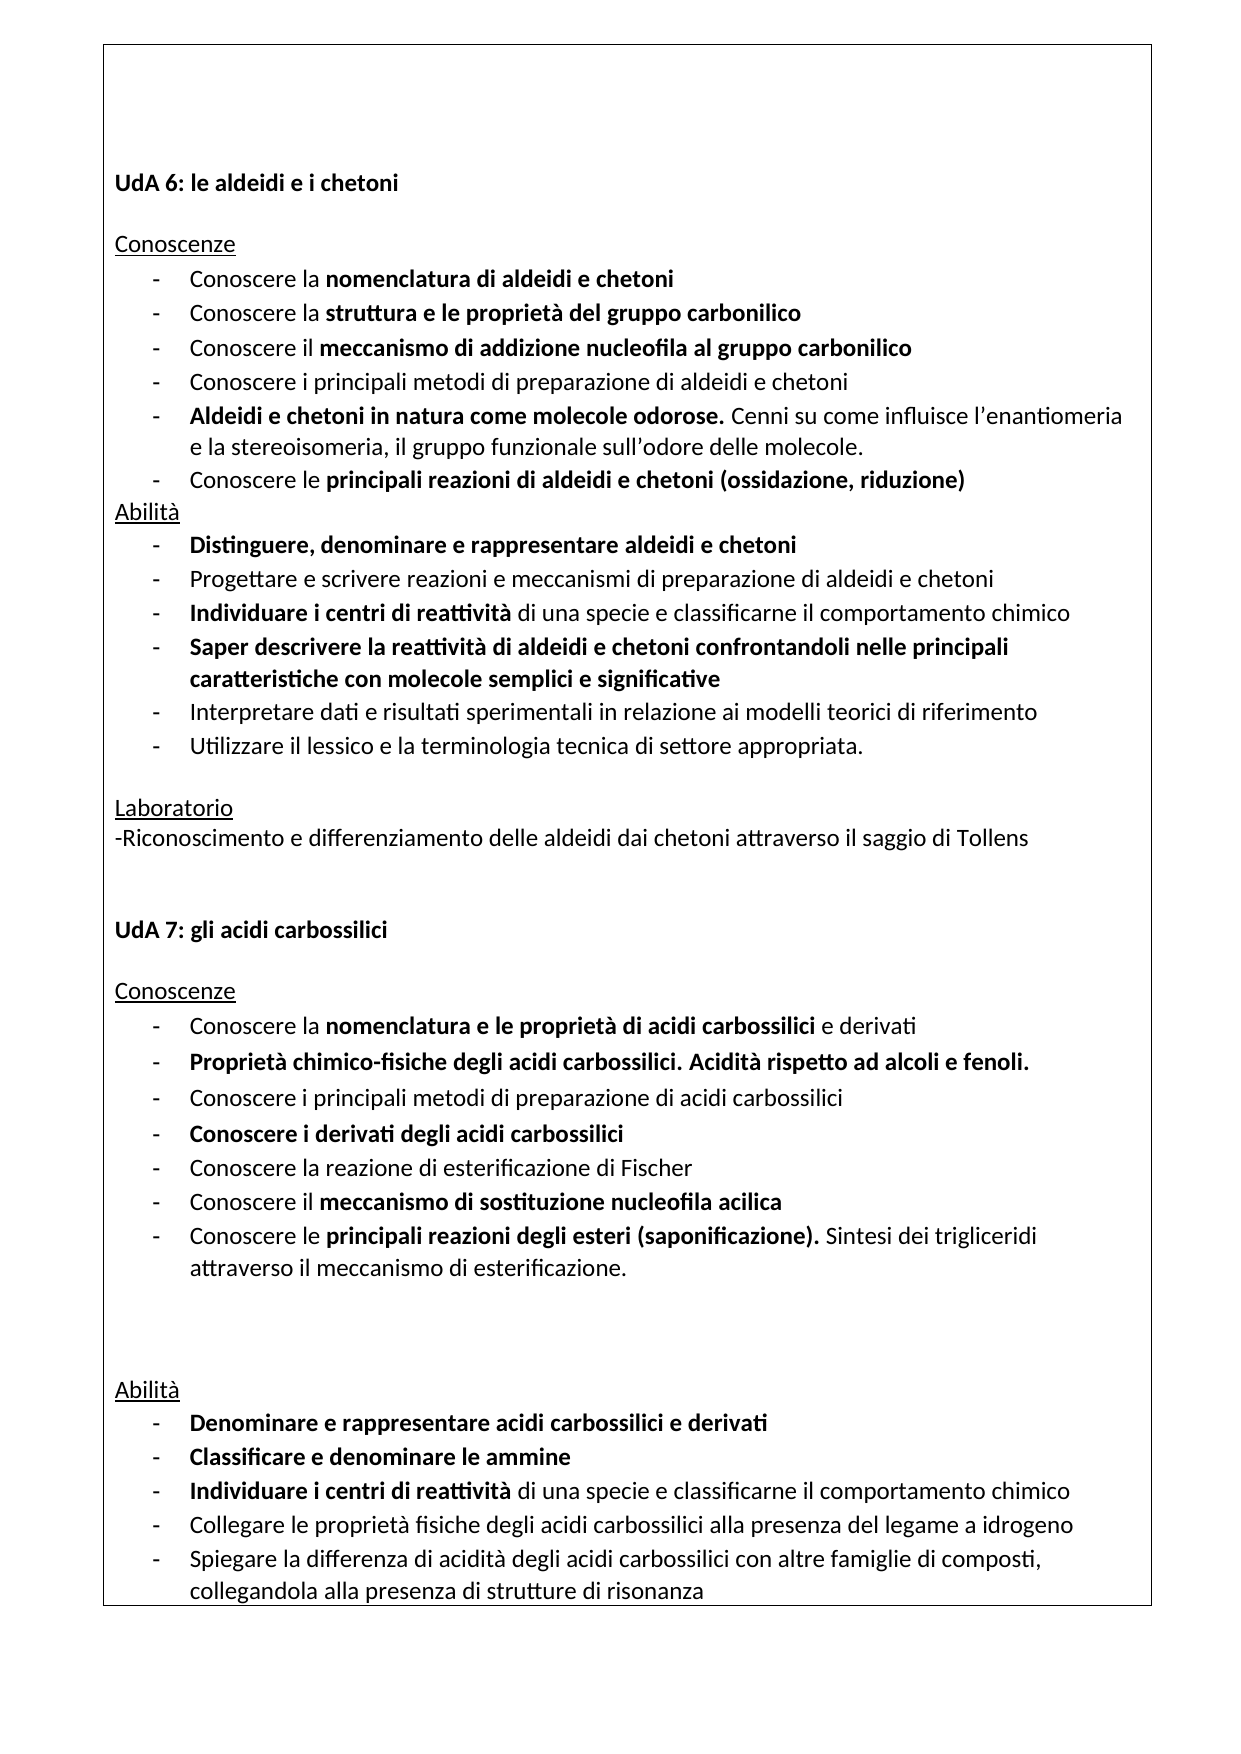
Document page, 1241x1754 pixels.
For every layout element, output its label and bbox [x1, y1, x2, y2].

table_cell [104, 45, 1151, 1605]
